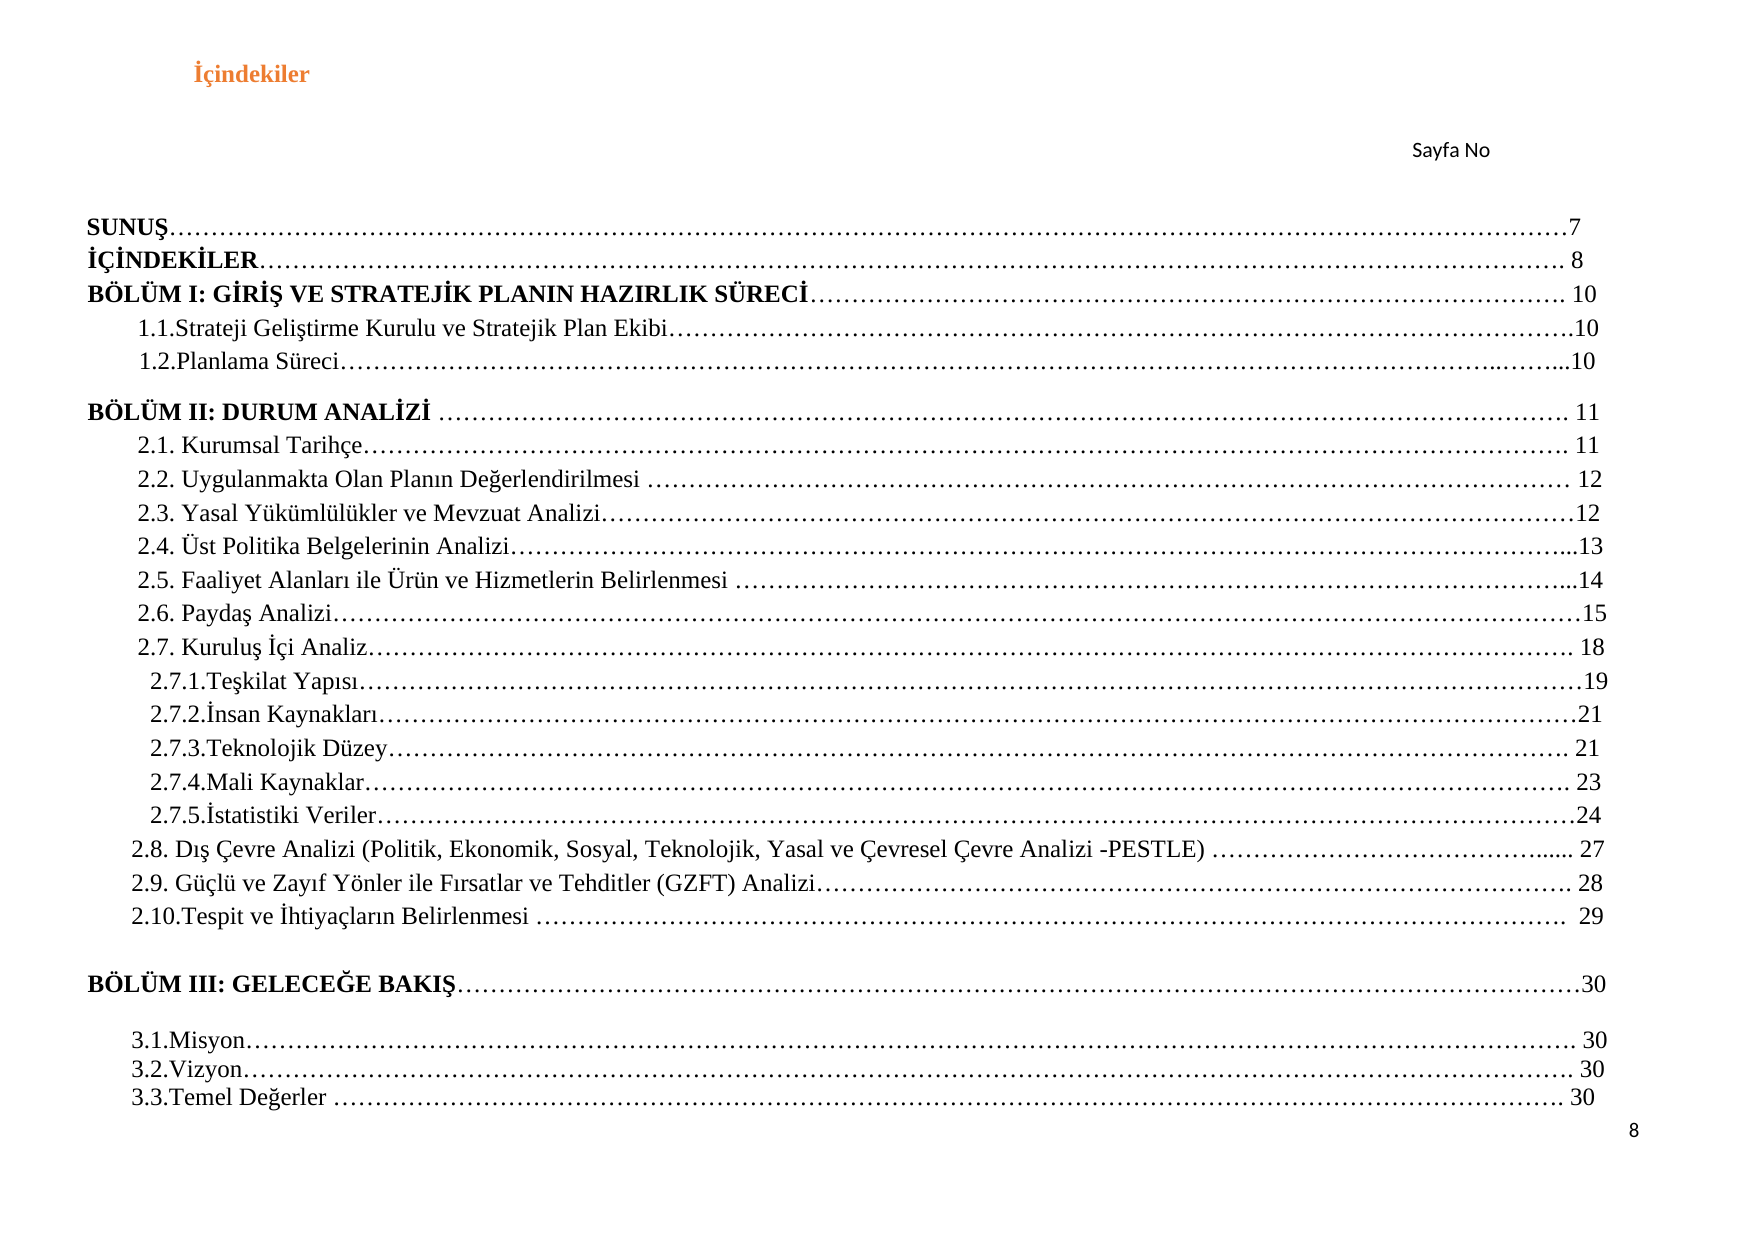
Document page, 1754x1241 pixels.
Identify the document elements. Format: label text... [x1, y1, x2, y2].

text 2.2. Uygulanmakta Olan Planın Değerlendirilmesi ………………………………………………………………………………………………… 12 [87, 464, 1640, 493]
text SUNUŞ……………………………………………………………………………………………………………………………………………………7 [74, 212, 1640, 241]
text 2.7.2.İnsan Kaynakları………………………………………………………………………………………………………………………………21 [87, 699, 1640, 728]
text 1.2.Planlama Süreci…………………………………………………………………………………………………………………………..……...10 [88, 346, 1640, 375]
text BÖLÜM II: DURUM ANALİZİ ………………………………………………………………………………………………………………………. 11 [87, 397, 1640, 425]
text 3.2.Vizyon……………………………………………………………………………………………………………………………………………. 30 [87, 1054, 1640, 1082]
text 2.8. Dış Çevre Analizi (Politik, Ekonomik, Sosyal, Teknolojik, Yasal ve Çevresel Çevre Analizi -PESTLE) …………………………………...... 27 [87, 834, 1640, 863]
text 3.3.Temel Değerler …………………………………………………………………………………………………………………………………. 30 [87, 1082, 1640, 1111]
text 2.6. Paydaş Analizi……………………………………………………………………………………………………………………………………15 [87, 598, 1640, 627]
text 3.1.Misyon……………………………………………………………………………………………………………………………………………. 30 [87, 1025, 1640, 1054]
text 2.3. Yasal Yükümlülükler ve Mevzuat Analizi………………………………………………………………………………………………………12 [87, 498, 1640, 526]
text BÖLÜM III: GELECEĞE BAKIŞ………………………………………………………………………………………………………………………30 [87, 969, 1640, 997]
text İçindekiler [193, 59, 1494, 88]
text İÇİNDEKİLER…………………………………………………………………………………………………………………………………………. 8 [87, 246, 1640, 274]
text 2.7.3.Teknolojik Düzey……………………………………………………………………………………………………………………………. 21 [87, 733, 1640, 762]
text 2.1. Kurumsal Tarihçe………………………………………………………………………………………………………………………………. 11 [87, 430, 1640, 459]
text 2.7.1.Teşkilat Yapısı…………………………………………………………………………………………………………………………………19 [87, 666, 1640, 694]
text Sayfa No [193, 137, 1494, 163]
text 2.7.4.Mali Kaynaklar………………………………………………………………………………………………………………………………. 23 [87, 767, 1640, 796]
text 2.9. Güçlü ve Zayıf Yönler ile Fırsatlar ve Tehditler (GZFT) Analizi………………………………………………………………………………. 28 [87, 868, 1640, 896]
text 2.4. Üst Politika Belgelerinin Analizi………………………………………………………………………………………………………………...13 [87, 531, 1640, 560]
text 2.7. Kuruluş İçi Analiz………………………………………………………………………………………………………………………………. 18 [87, 632, 1640, 661]
text 2.7.5.İstatistiki Veriler………………………………………………………………………………………………………………………………24 [87, 800, 1640, 829]
text 2.5. Faaliyet Alanları ile Ürün ve Hizmetlerin Belirlenmesi ………………………………………………………………………………………...14 [87, 565, 1640, 594]
text 1.1.Strateji Geliştirme Kurulu ve Stratejik Plan Ekibi……………………………………………………………………………………………….10 [87, 313, 1640, 342]
text 2.10.Tespit ve İhtiyaçların Belirlenmesi ……………………………………………………………………………………………………………. 29 [87, 901, 1640, 930]
text BÖLÜM I: GİRİŞ VE STRATEJİK PLANIN HAZIRLIK SÜRECİ………………………………………………………………………………. 10 [87, 279, 1640, 308]
